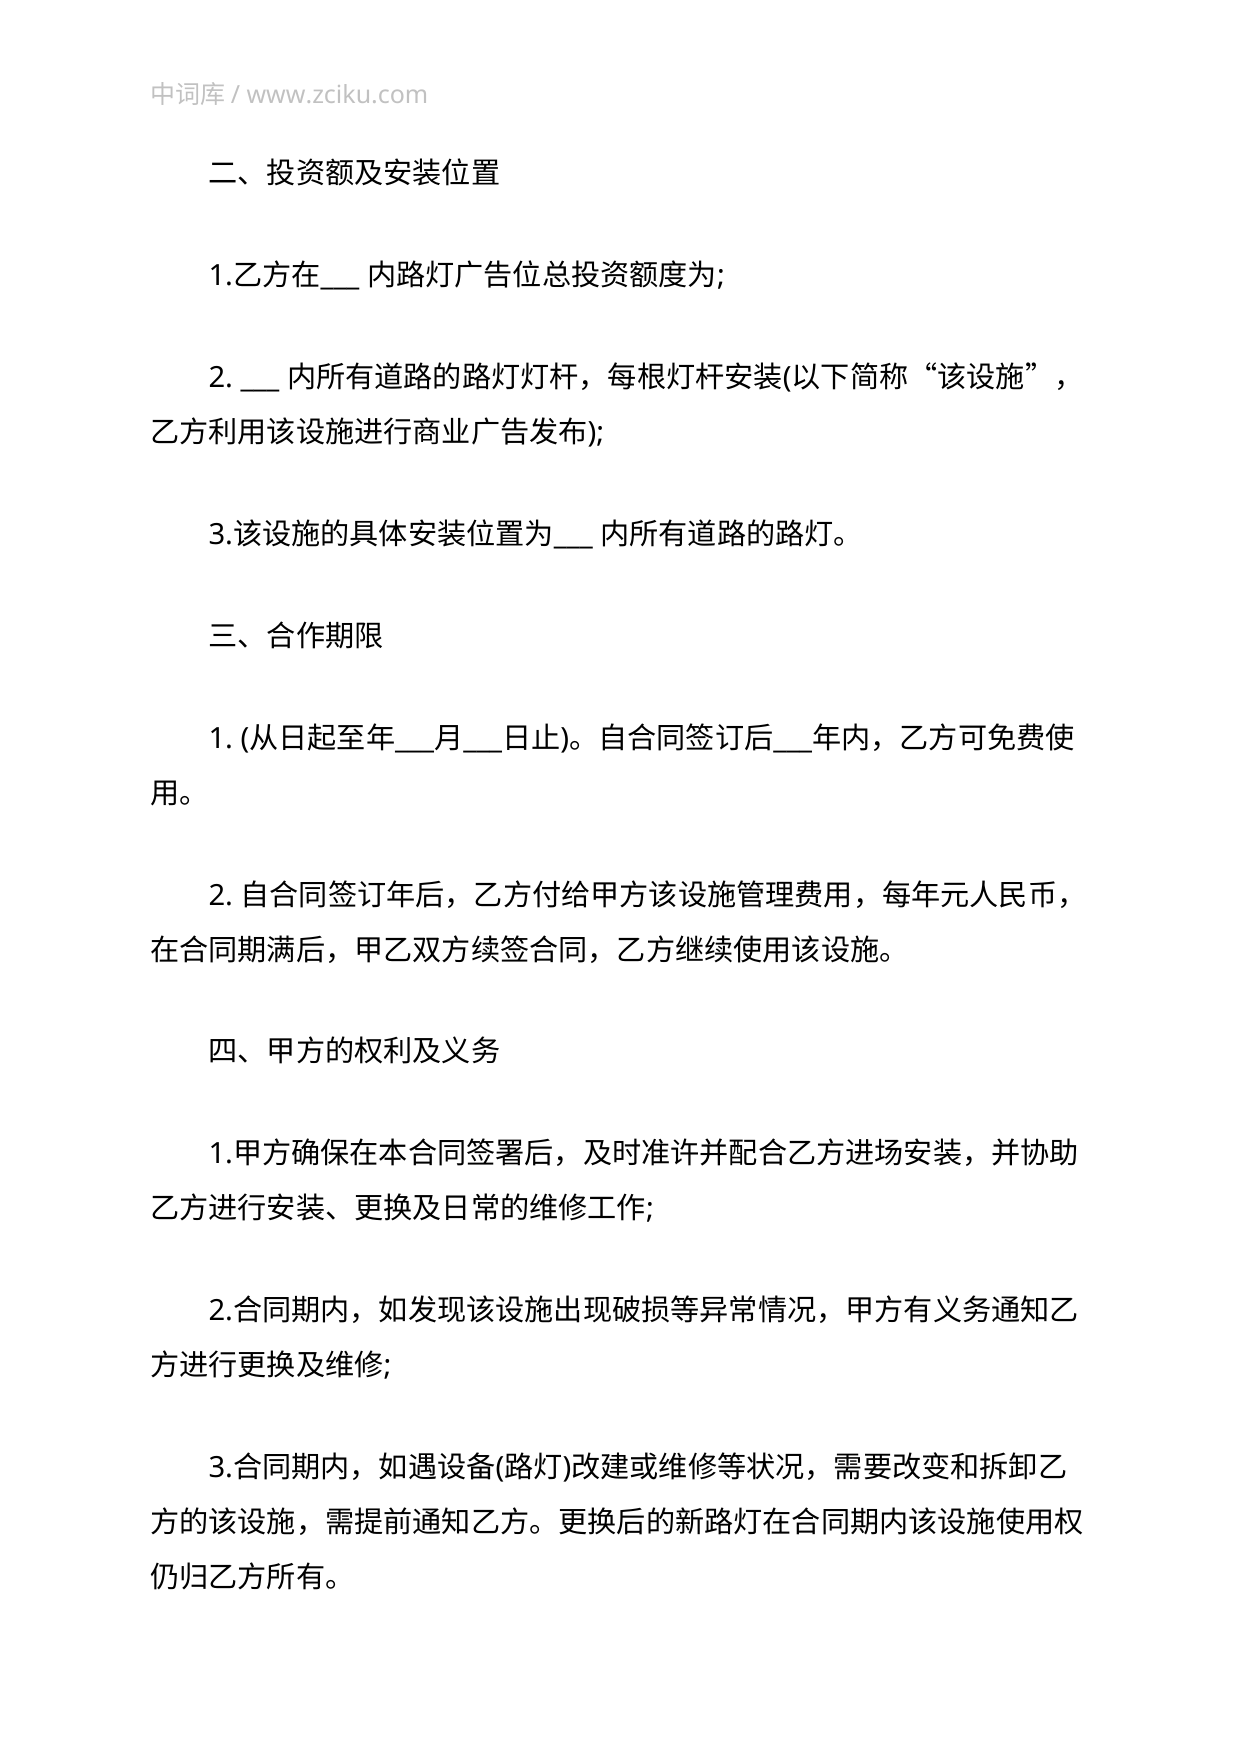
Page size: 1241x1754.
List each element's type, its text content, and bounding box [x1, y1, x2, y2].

text 1.乙方在___ 内路灯广告位总投资额度为; [150, 252, 1090, 294]
text 3.该设施的具体安装位置为___ 内所有道路的路灯。 [150, 511, 1090, 553]
text 2. ___ 内所有道路的路灯灯杆，每根灯杆安装(以下简称“该设施”，乙方利用该设施进行商业广告发布); [150, 354, 1090, 451]
text 二、投资额及安装位置 [150, 150, 1090, 192]
text 2. 自合同签订年后，乙方付给甲方该设施管理费用，每年元人民币，在合同期满后，甲乙双方续签合同，乙方继续使用该设施。 [150, 871, 1090, 968]
text 3.合同期内，如遇设备(路灯)改建或维修等状况，需要改变和拆卸乙方的该设施，需提前通知乙方。更换后的新路灯在合同期内该设施使用权仍归乙方所有。 [150, 1444, 1090, 1596]
text 1. (从日起至年___月___日止)。自合同签订后___年内，乙方可免费使用。 [150, 714, 1090, 812]
text 三、合作期限 [150, 613, 1090, 655]
text 四、甲方的权利及义务 [150, 1028, 1090, 1070]
text 1.甲方确保在本合同签署后，及时准许并配合乙方进场安装，并协助乙方进行安装、更换及日常的维修工作; [150, 1130, 1090, 1227]
text 2.合同期内，如发现该设施出现破损等异常情况，甲方有义务通知乙方进行更换及维修; [150, 1287, 1090, 1384]
